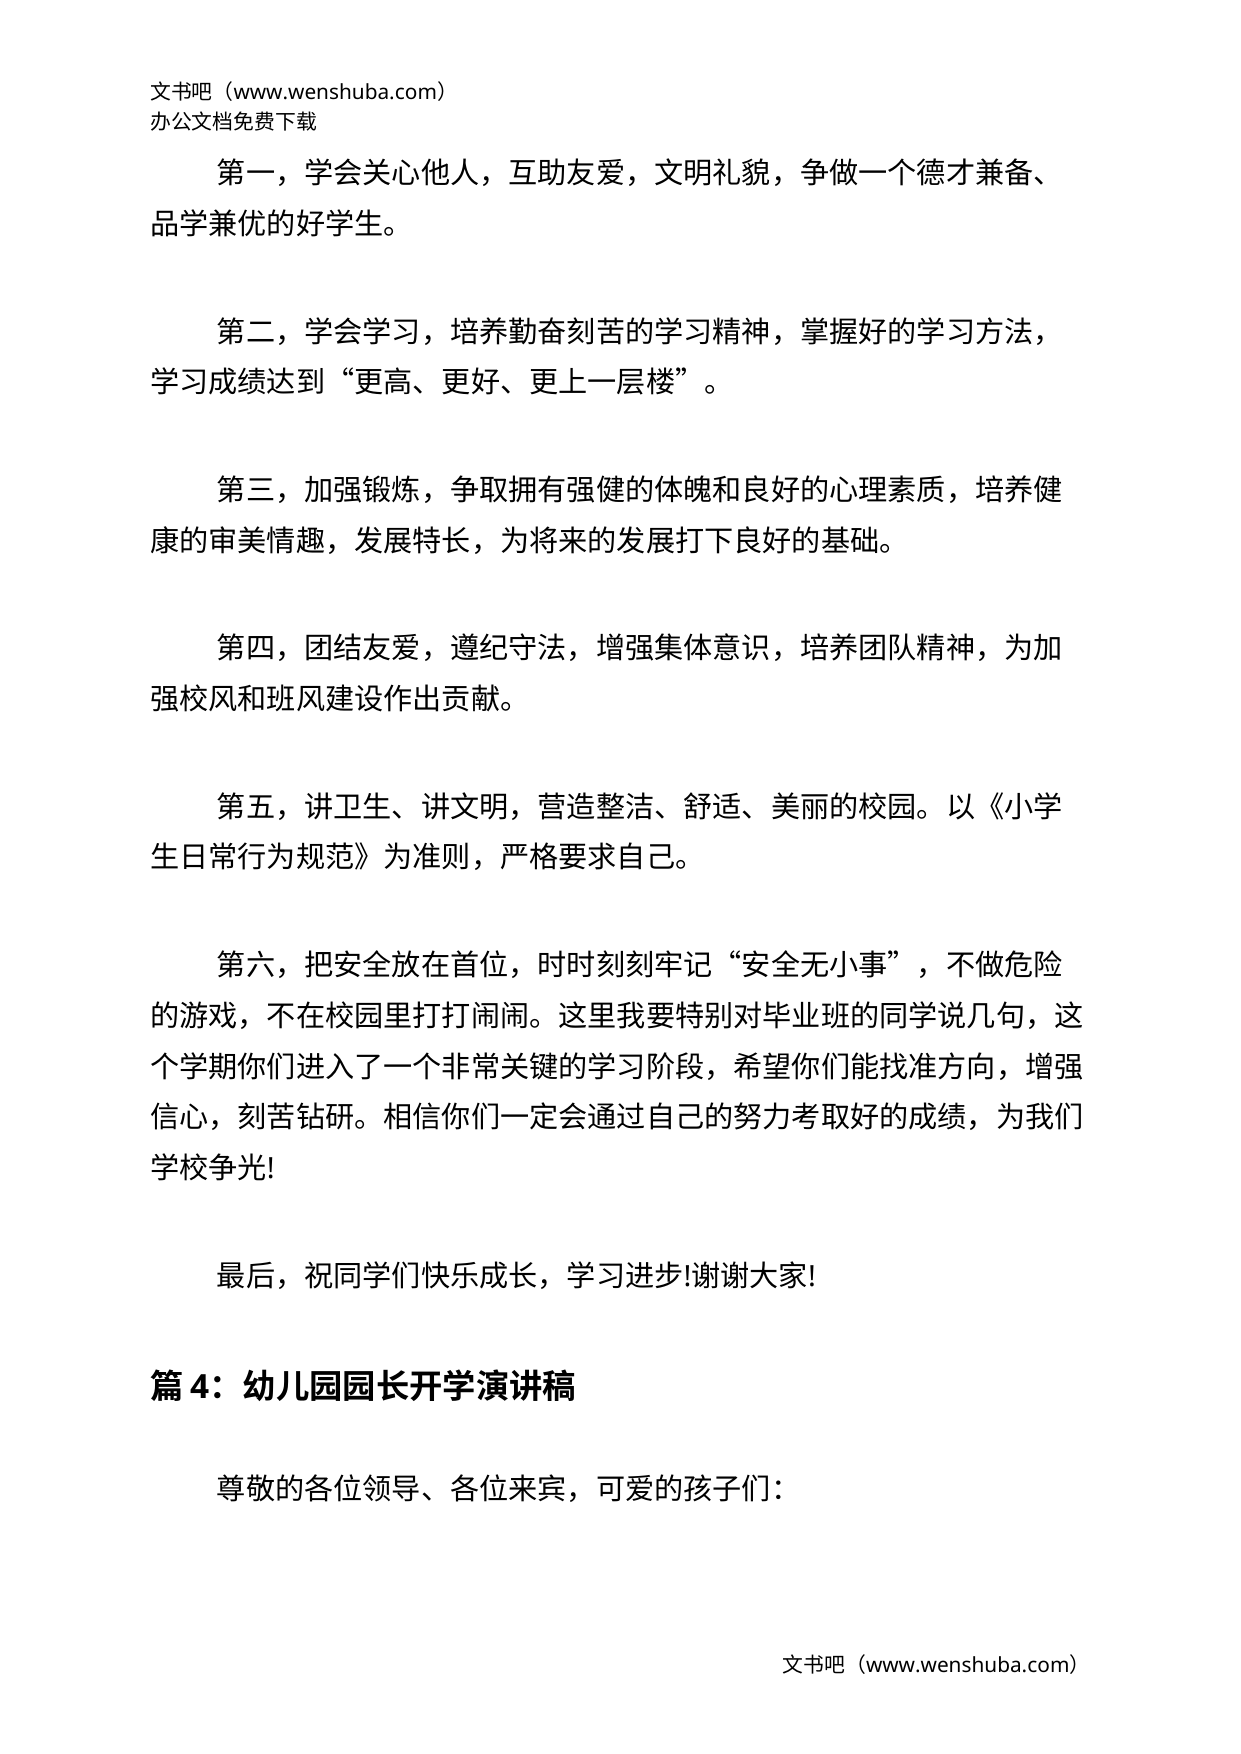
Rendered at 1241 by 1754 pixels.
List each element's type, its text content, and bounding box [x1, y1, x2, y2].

text 第三，加强锻炼，争取拥有强健的体魄和良好的心理素质，培养健康的审美情趣，发展特长，为将来的发展打下良好的基础。 [150, 467, 1090, 560]
text 第六，把安全放在首位，时时刻刻牢记“安全无小事”，不做危险的游戏，不在校园里打打闹闹。这里我要特别对毕业班的同学说几句，这个学期你们进入了一个非常关键的学习阶段，希望你们能找准方向，增强信心，刻苦钻研。相信你们一定会通过自己的努力考取好的成绩，为我们学校争光! [150, 942, 1090, 1187]
text 第四，团结友爱，遵纪守法，增强集体意识，培养团队精神，为加强校风和班风建设作出贡献。 [150, 625, 1090, 718]
text 篇4：幼儿园园长开学演讲稿 [150, 1360, 1090, 1408]
text 第一，学会关心他人，互助友爱，文明礼貌，争做一个德才兼备、品学兼优的好学生。 [150, 150, 1090, 243]
text 第二，学会学习，培养勤奋刻苦的学习精神，掌握好的学习方法，学习成绩达到“更高、更好、更上一层楼”。 [150, 308, 1090, 401]
text 第五，讲卫生、讲文明，营造整洁、舒适、美丽的校园。以《小学生日常行为规范》为准则，严格要求自己。 [150, 783, 1090, 876]
text 尊敬的各位领导、各位来宾，可爱的孩子们： [150, 1465, 1090, 1508]
text 最后，祝同学们快乐成长，学习进步!谢谢大家! [150, 1252, 1090, 1295]
